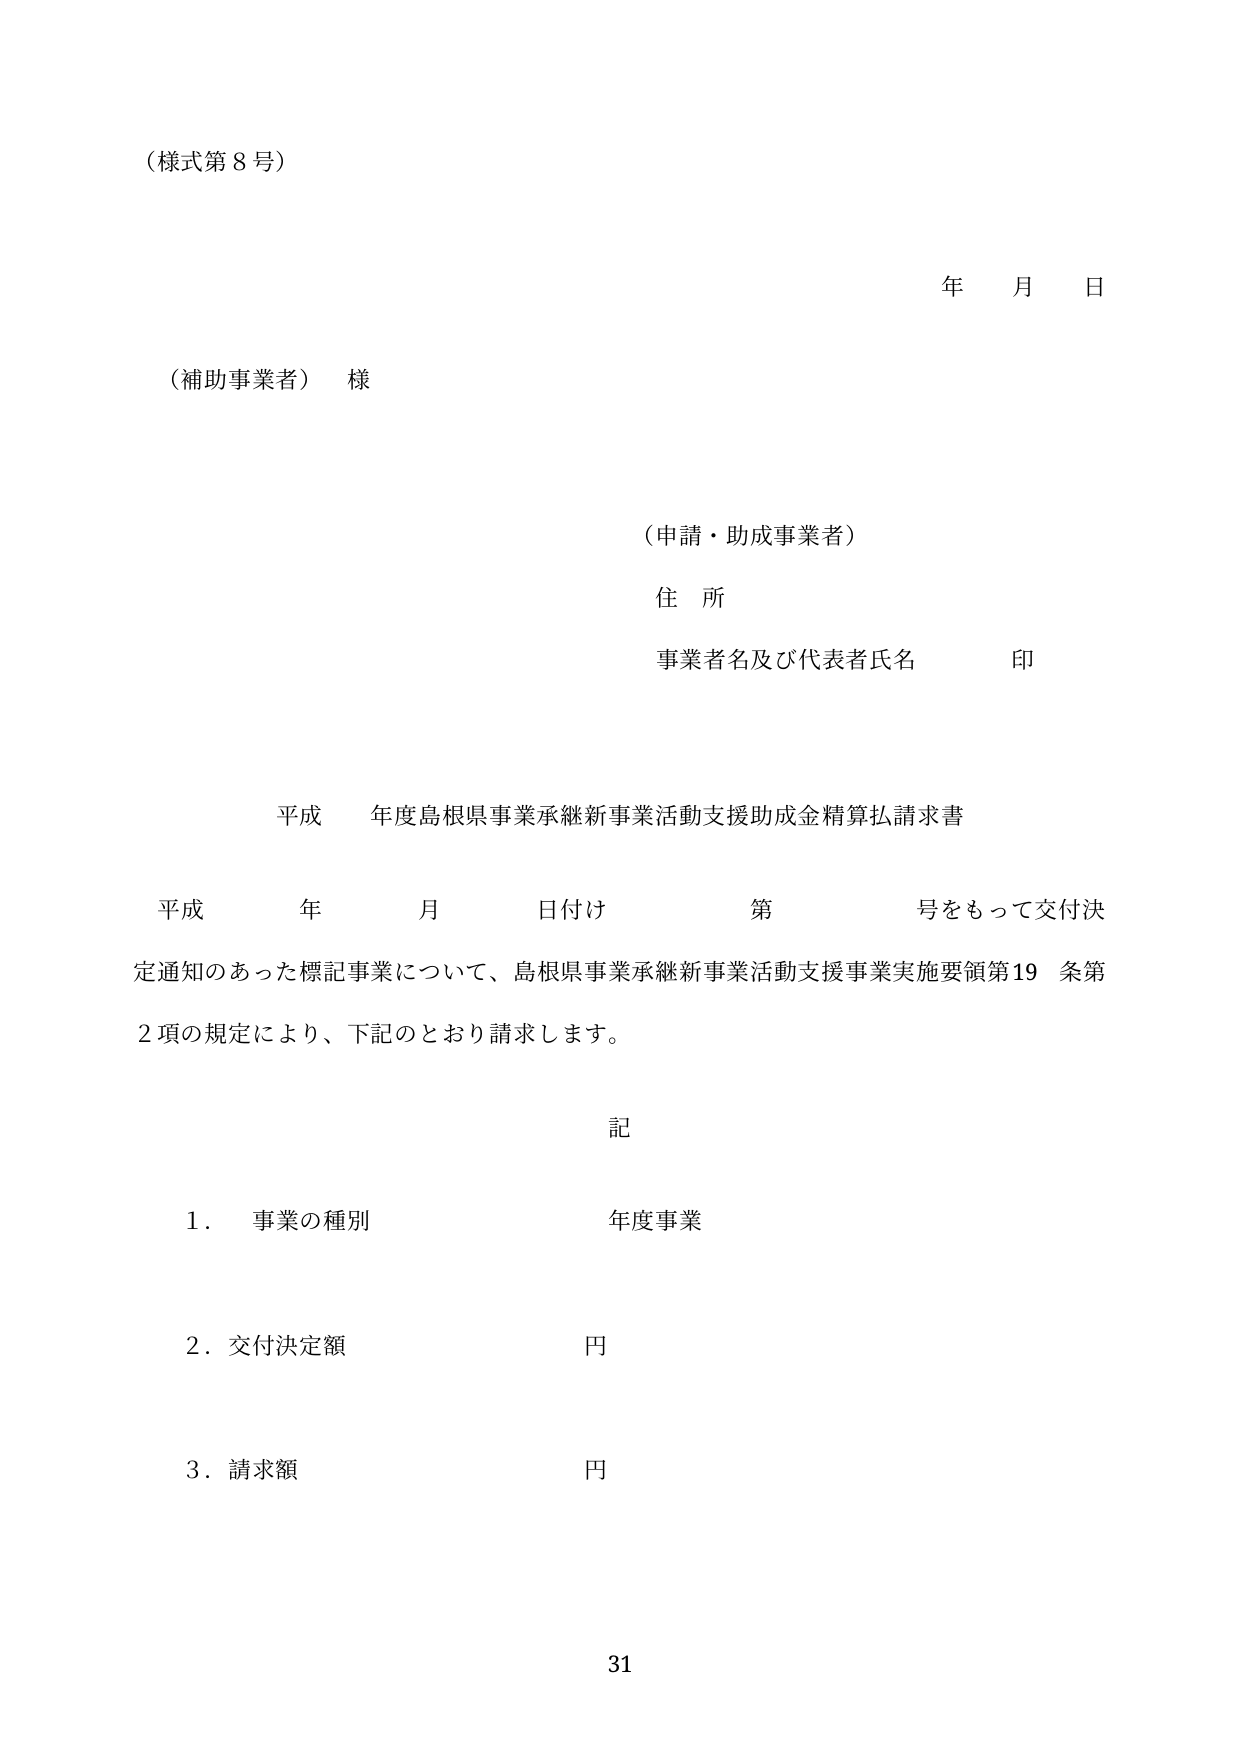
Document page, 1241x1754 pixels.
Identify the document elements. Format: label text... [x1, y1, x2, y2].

subtitle 記 [133, 1095, 1107, 1157]
text 平成 年 月 日付け 第 号をもって交付決定通知のあった標記事業について、島根県事業承継新事業活動支援事業実施要領第19条第２項の規定により、下記のとおり請求します。 [133, 877, 1107, 1064]
text 住 所 [133, 566, 1107, 628]
text ３．請求額 円 [177, 1438, 1107, 1500]
text （申請・助成事業者） [133, 503, 1107, 566]
text 事業者名及び代表者氏名 印 [133, 628, 1107, 690]
text 平成 年度島根県事業承継新事業活動支援助成金精算払請求書 [133, 783, 1107, 846]
text ２．交付決定額 円 [177, 1313, 1107, 1375]
text 年 月 日 [133, 254, 1107, 316]
text （様式第８号） [133, 129, 1107, 192]
list 事業の種別 年度事業 [181, 1188, 1107, 1251]
text （補助事業者） 様 [133, 347, 1107, 410]
